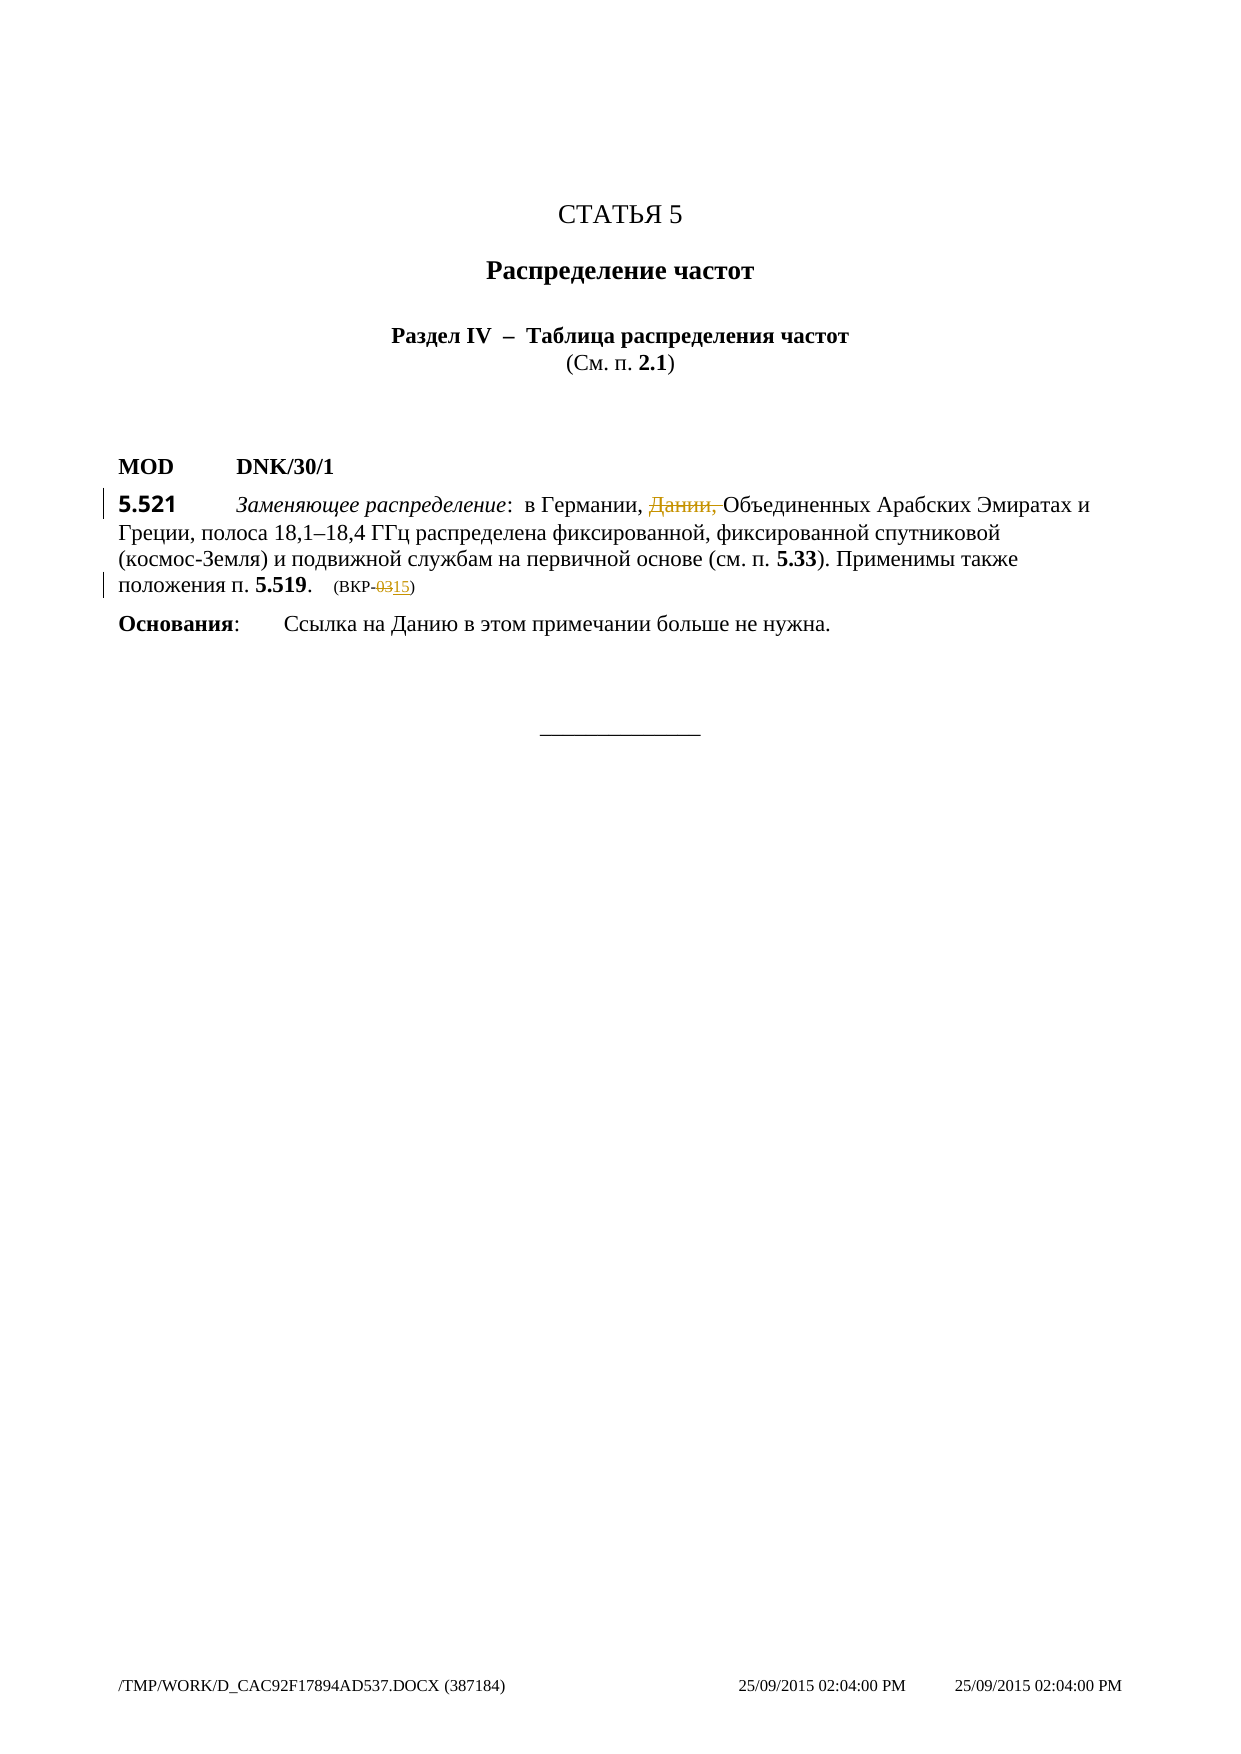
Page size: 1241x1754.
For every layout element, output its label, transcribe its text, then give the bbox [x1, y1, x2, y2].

text Раздел IV – Таблица распределения частот (См. п. 2.1) [118, 322, 1122, 428]
title Распределение частот [118, 254, 1122, 285]
text MOD DNK/30/1 [118, 453, 1122, 479]
text 5.521 Заменяющее распределение: в Германии, Объединенных Арабских Эмиратах и Греции, полоса 18,1–18,4 ГГц распределена фиксированной, фиксированной спутниковой (космос-Земля) и подвижной службам на первичной основе (см. п. 5.33). Применимы также положения п. 5.519. (ВКР-) [118, 488, 1122, 598]
text ______________ [118, 712, 1122, 738]
text СТАТЬЯ 5 [118, 198, 1122, 229]
text Основания: Ссылка на Данию в этом примечании больше не нужна. [118, 610, 1122, 637]
